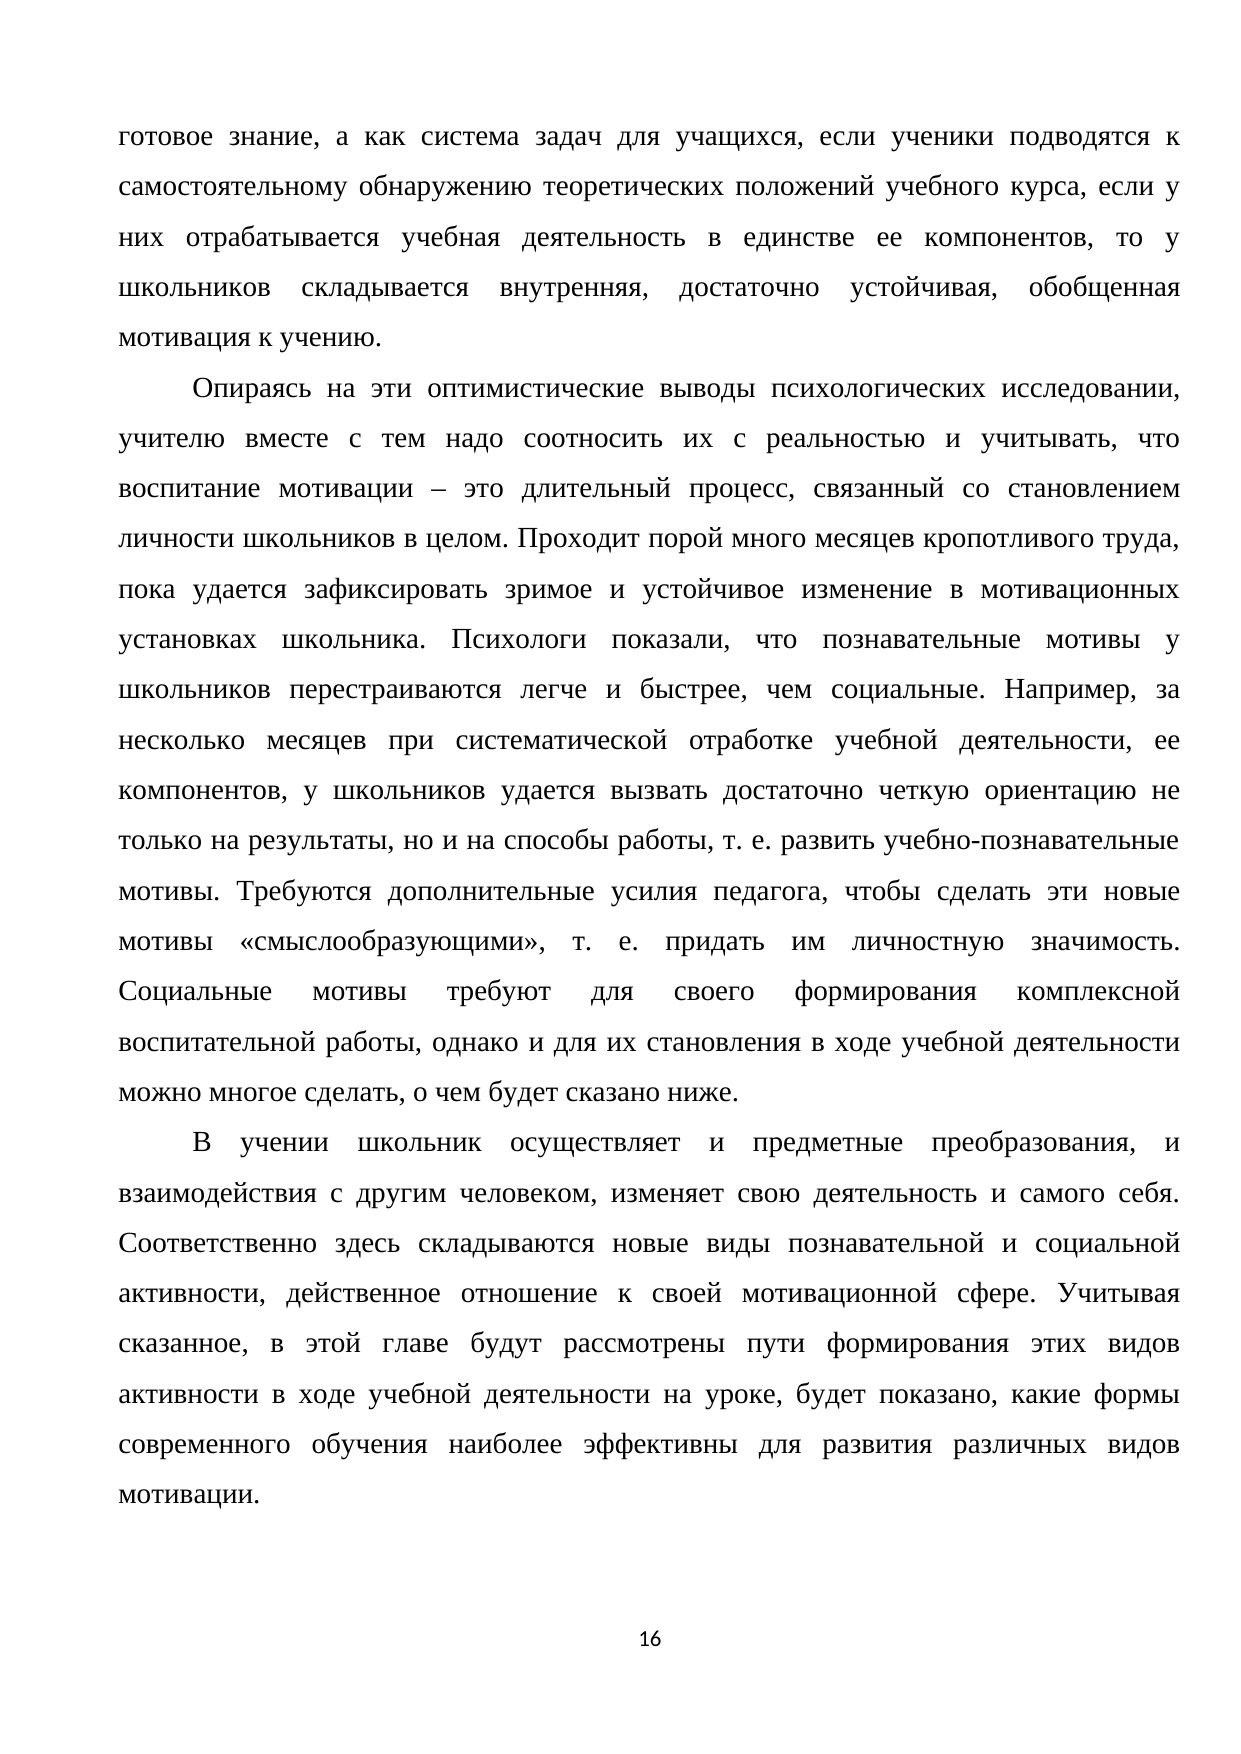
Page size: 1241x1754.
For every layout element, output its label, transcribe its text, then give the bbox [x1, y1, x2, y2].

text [118, 118, 1181, 353]
text В учении школьник осуществляет и предметные преобразования, и взаимодействия с другим человеком, изменяет свою деятельность и самого себя. Соответственно здесь складываются новые виды познавательной и социальной активности, действенное отношение к своей мотивационной сфере. Учитывая сказанное, в этой главе будут рассмотрены пути формирования этих видов активности в ходе учебной деятельности на уроке, будет показано, какие формы современного обучения наиболее эффективны для развития различных видов мотивации. [118, 1124, 1181, 1510]
text Опираясь на эти оптимистические выводы психологических исследовании, учителю вместе с тем надо соотносить их с реальностью и учитывать, что воспитание мотивации – это длительный процесс, связанный со становлением личности школьников в целом. Проходит порой много месяцев кропотливого труда, пока удается зафиксировать зримое и устойчивое изменение в мотивационных установках школьника. Психологи показали, что познавательные мотивы у школьников перестраиваются легче и быстрее, чем социальные. Например, за несколько месяцев при систематической отработке учебной деятельности, ее компонентов, у школьников удается вызвать достаточно четкую ориентацию не только на результаты, но и на способы работы, т. е. развить учебно-познавательные мотивы. Требуются дополнительные усилия педагога, чтобы сделать эти новые мотивы «смыслообразующими», т. е. придать им личностную значимость. Социальные мотивы требуют для своего формирования комплексной воспитательной работы, однако и для их становления в ходе учебной деятельности можно многое сделать, о чем будет сказано ниже. [118, 370, 1181, 1108]
